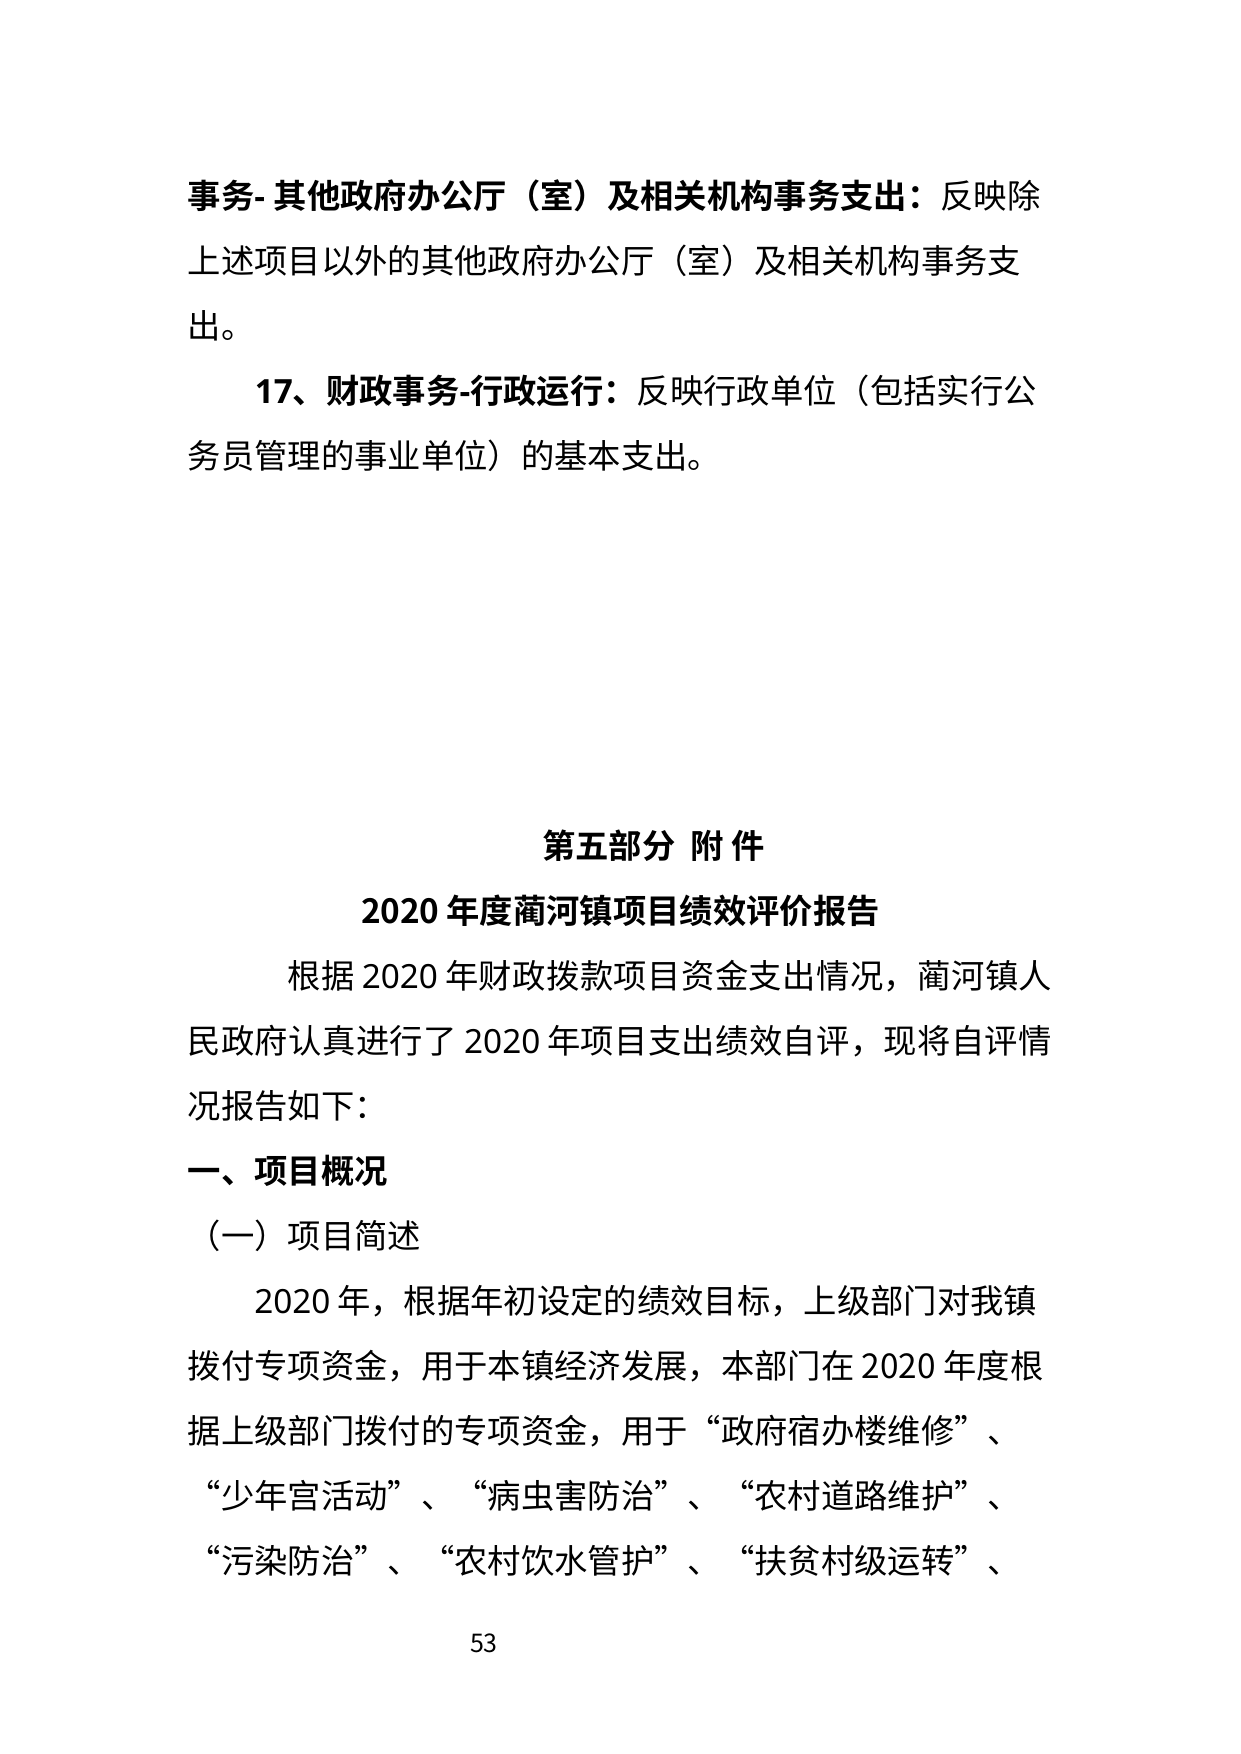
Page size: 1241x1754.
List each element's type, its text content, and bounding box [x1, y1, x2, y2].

text （一）项目简述 [187, 1202, 1053, 1267]
text 根据2020年财政拨款项目资金支出情况，蔺河镇人民政府认真进行了2020年项目支出绩效自评，现将自评情况报告如下： [187, 942, 1053, 1137]
text 17、财政事务-行政运行：反映行政单位（包括实行公务员管理的事业单位）的基本支出。 [187, 357, 1053, 487]
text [187, 1267, 1053, 1592]
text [187, 162, 1053, 357]
text 一、项目概况 [187, 1137, 1053, 1202]
text 2020年度蔺河镇项目绩效评价报告 [187, 877, 1053, 942]
text 第五部分 附 件 [254, 812, 1053, 877]
